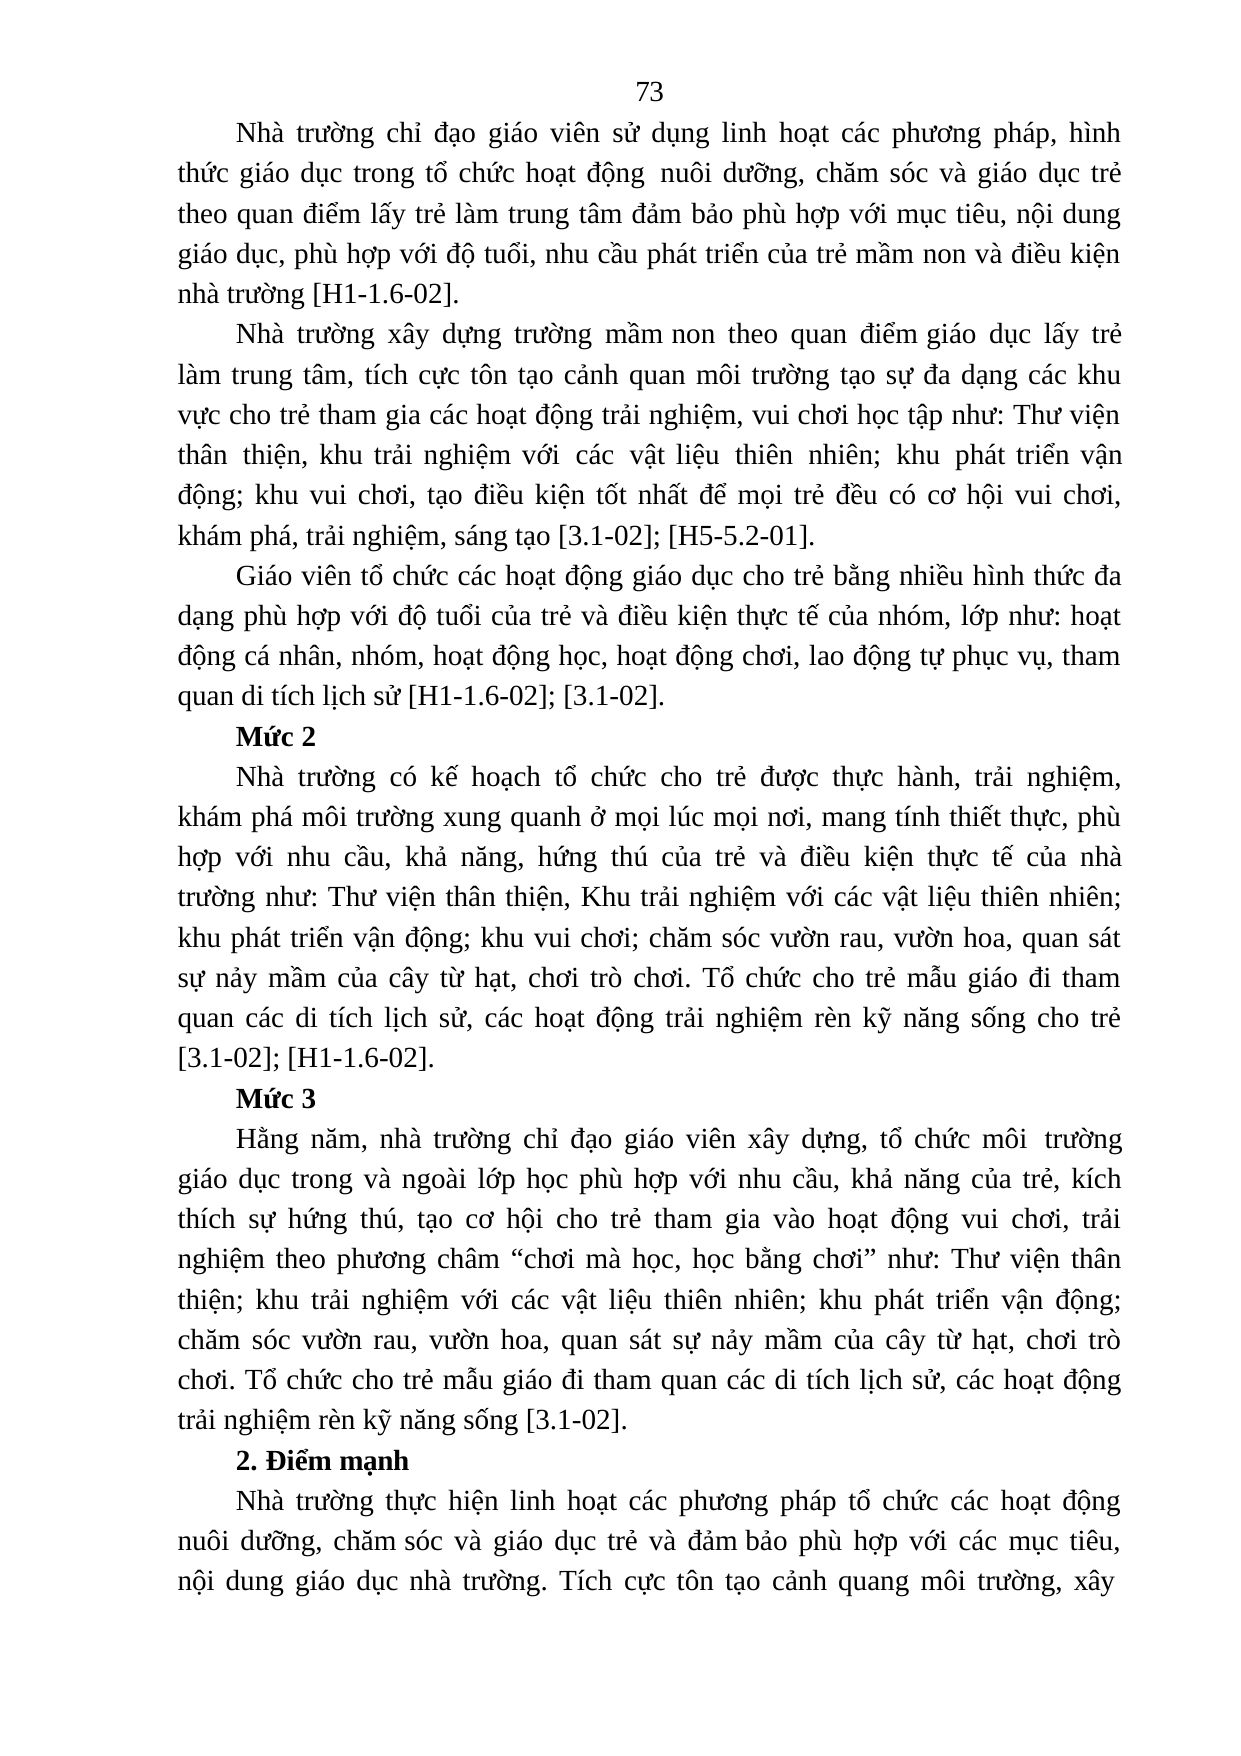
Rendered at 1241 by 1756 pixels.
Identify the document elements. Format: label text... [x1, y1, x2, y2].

text Nhà trường thực hiện linh hoạt các phương pháp tổ chức các hoạt động nuôi dưỡng, chăm sóc và giáo dục trẻ và đảm bảo phù hợp với các mục tiêu, nội dung giáo dục nhà trường. Tích cực tôn tạo cảnh quang môi trường, xây [177, 1483, 1122, 1597]
subtitle Mức 2 [236, 719, 1188, 753]
text Hằng năm, nhà trường chỉ đạo giáo viên xây dựng, tổ chức môi trường giáo dục trong và ngoài lớp học phù hợp với nhu cầu, khả năng của trẻ, kích thích sự hứng thú, tạo cơ hội cho trẻ tham gia vào hoạt động vui chơi, trải nghiệm theo phương châm “chơi mà học, học bằng chơi” như: Thư viện thân thiện; khu trải nghiệm với các vật liệu thiên nhiên; khu phát triển vận động; chăm sóc vườn rau, vườn hoa, quan sát sự nảy mầm của cây từ hạt, chơi trò chơi. Tổ chức cho trẻ mẫu giáo đi tham quan các di tích lịch sử, các hoạt động trải nghiệm rèn kỹ năng sống [3.1-02]. [177, 1121, 1123, 1436]
subtitle Mức 3 [236, 1081, 1188, 1115]
text Nhà trường có kế hoạch tổ chức cho trẻ được thực hành, trải nghiệm, khám phá môi trường xung quanh ở mọi lúc mọi nơi, mang tính thiết thực, phù hợp với nhu cầu, khả năng, hứng thú của trẻ và điều kiện thực tế của nhà trường như: Thư viện thân thiện, Khu trải nghiệm với các vật liệu thiên nhiên; khu phát triển vận động; khu vui chơi; chăm sóc vườn rau, vườn hoa, quan sát sự nảy mầm của cây từ hạt, chơi trò chơi. Tổ chức cho trẻ mẫu giáo đi tham quan các di tích lịch sử, các hoạt động trải nghiệm rèn kỹ năng sống cho trẻ [3.1-02]; [H1-1.6-02]. [177, 759, 1123, 1074]
text Giáo viên tổ chức các hoạt động giáo dục cho trẻ bằng nhiều hình thức đa dạng phù hợp với độ tuổi của trẻ và điều kiện thực tế của nhóm, lớp như: hoạt động cá nhân, nhóm, hoạt động học, hoạt động chơi, lao động tự phục vụ, tham quan di tích lịch sử [H1-1.6-02]; [3.1-02]. [177, 558, 1123, 712]
text Nhà trường chỉ đạo giáo viên sử dụng linh hoạt các phương pháp, hình thức giáo dục trong tổ chức hoạt động nuôi dưỡng, chăm sóc và giáo dục trẻ theo quan điểm lấy trẻ làm trung tâm đảm bảo phù hợp với mục tiêu, nội dung giáo dục, phù hợp với độ tuổi, nhu cầu phát triển của trẻ mầm non và điều kiện nhà trường [H1-1.6-02]. [177, 115, 1122, 310]
text Nhà trường xây dựng trường mầm non theo quan điểm giáo dục lấy trẻ làm trung tâm, tích cực tôn tạo cảnh quan môi trường tạo sự đa dạng các khu vực cho trẻ tham gia các hoạt động trải nghiệm, vui chơi học tập như: Thư viện thân thiện, khu trải nghiệm với các vật liệu thiên nhiên; khu phát triển vận động; khu vui chơi, tạo điều kiện tốt nhất để mọi trẻ đều có cơ hội vui chơi, khám phá, trải nghiệm, sáng tạo [3.1-02]; [H5-5.2-01]. [177, 317, 1123, 551]
subtitle Điểm mạnh [236, 1443, 1188, 1477]
